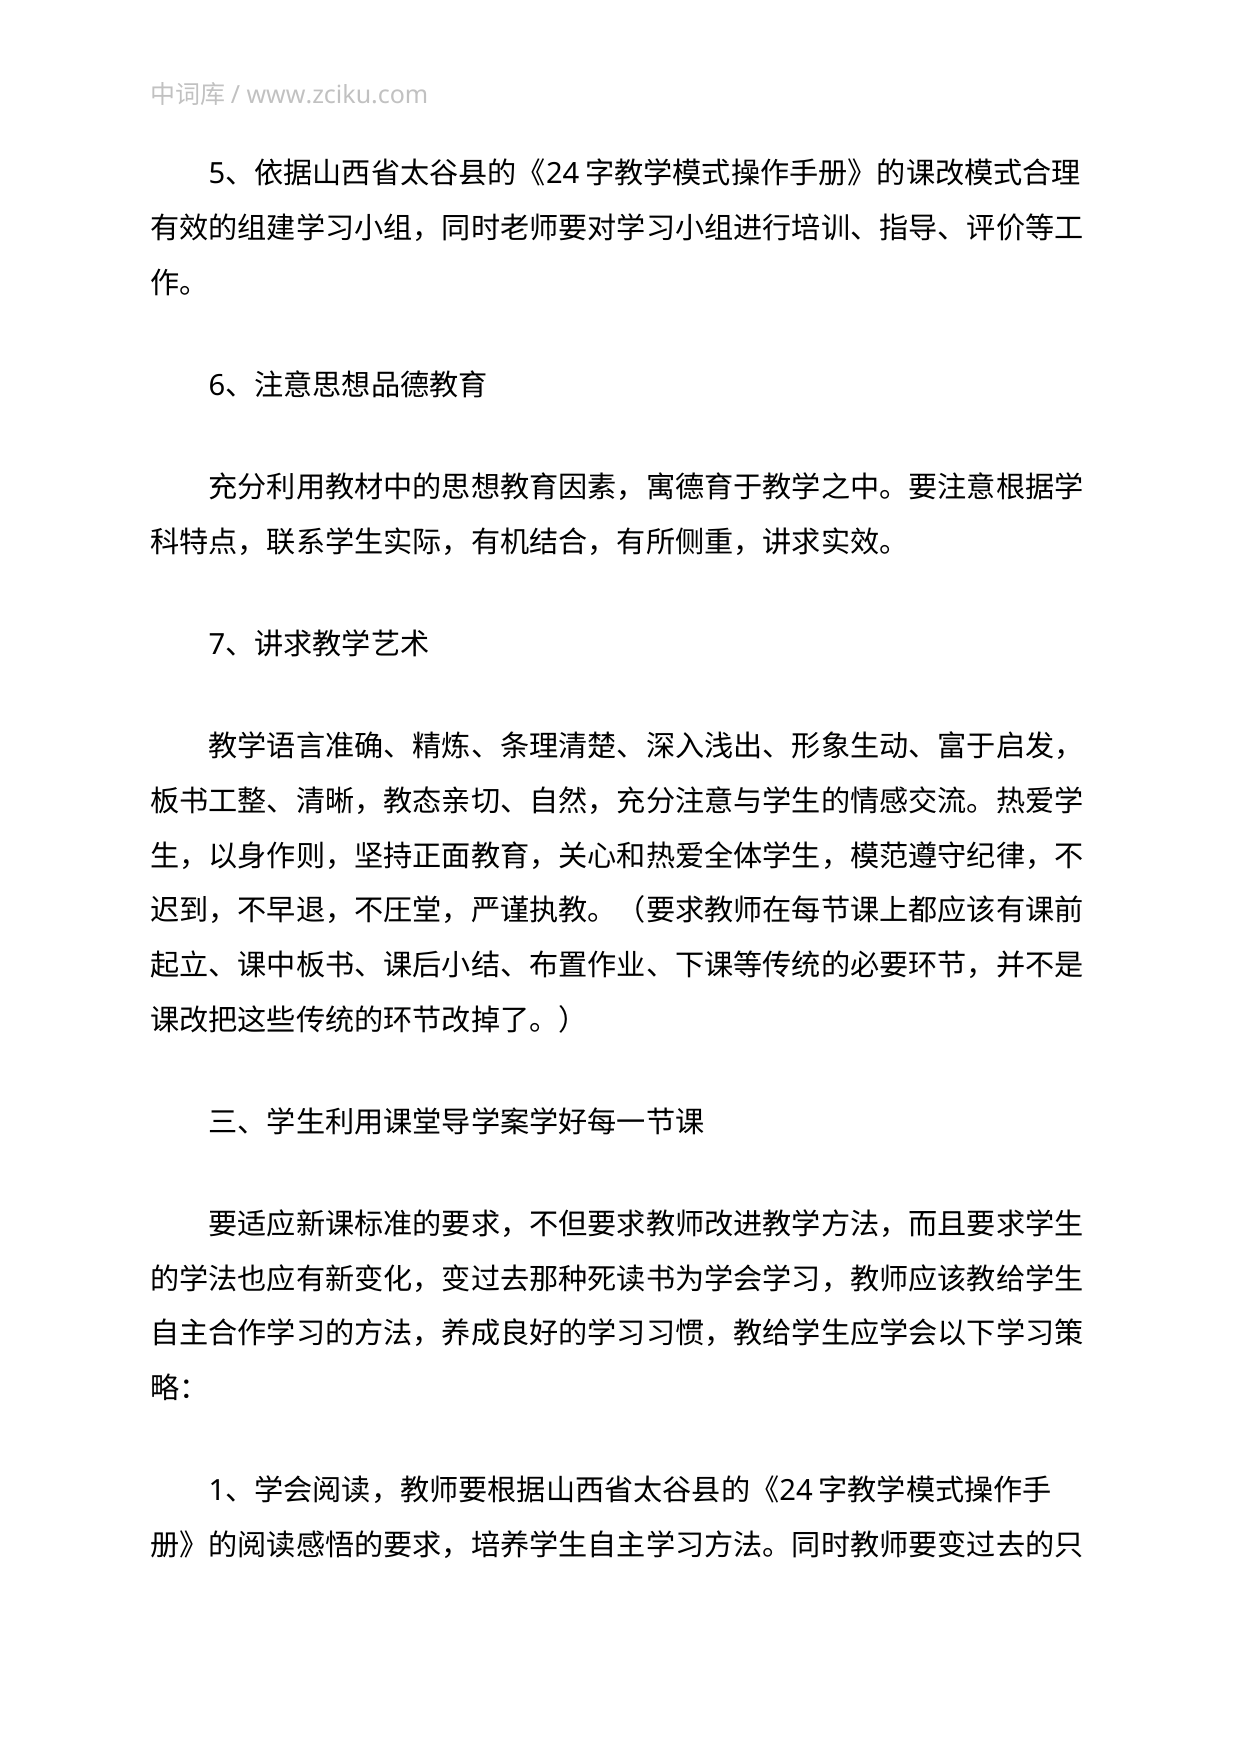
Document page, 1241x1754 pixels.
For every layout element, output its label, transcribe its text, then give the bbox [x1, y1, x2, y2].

text 要适应新课标准的要求，不但要求教师改进教学方法，而且要求学生的学法也应有新变化，变过去那种死读书为学会学习，教师应该教给学生自主合作学习的方法，养成良好的学习习惯，教给学生应学会以下学习策略： [150, 1200, 1090, 1407]
text 6、注意思想品德教育 [150, 362, 1090, 404]
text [150, 1467, 1090, 1564]
text 充分利用教材中的思想教育因素，寓德育于教学之中。要注意根据学科特点，联系学生实际，有机结合，有所侧重，讲求实效。 [150, 464, 1090, 561]
text 教学语言准确、精炼、条理清楚、深入浅出、形象生动、富于启发，板书工整、清晰，教态亲切、自然，充分注意与学生的情感交流。热爱学生，以身作则，坚持正面教育，关心和热爱全体学生，模范遵守纪律，不迟到，不早退，不圧堂，严谨执教。（要求教师在每节课上都应该有课前起立、课中板书、课后小结、布置作业、下课等传统的必要环节，并不是课改把这些传统的环节改掉了。） [150, 722, 1090, 1039]
text 7、讲求教学艺术 [150, 620, 1090, 663]
text 5、依据山西省太谷县的《24字教学模式操作手册》的课改模式合理有效的组建学习小组，同时老师要对学习小组进行培训、指导、评价等工作。 [150, 150, 1090, 302]
text 三、学生利用课堂导学案学好每一节课 [150, 1098, 1090, 1141]
